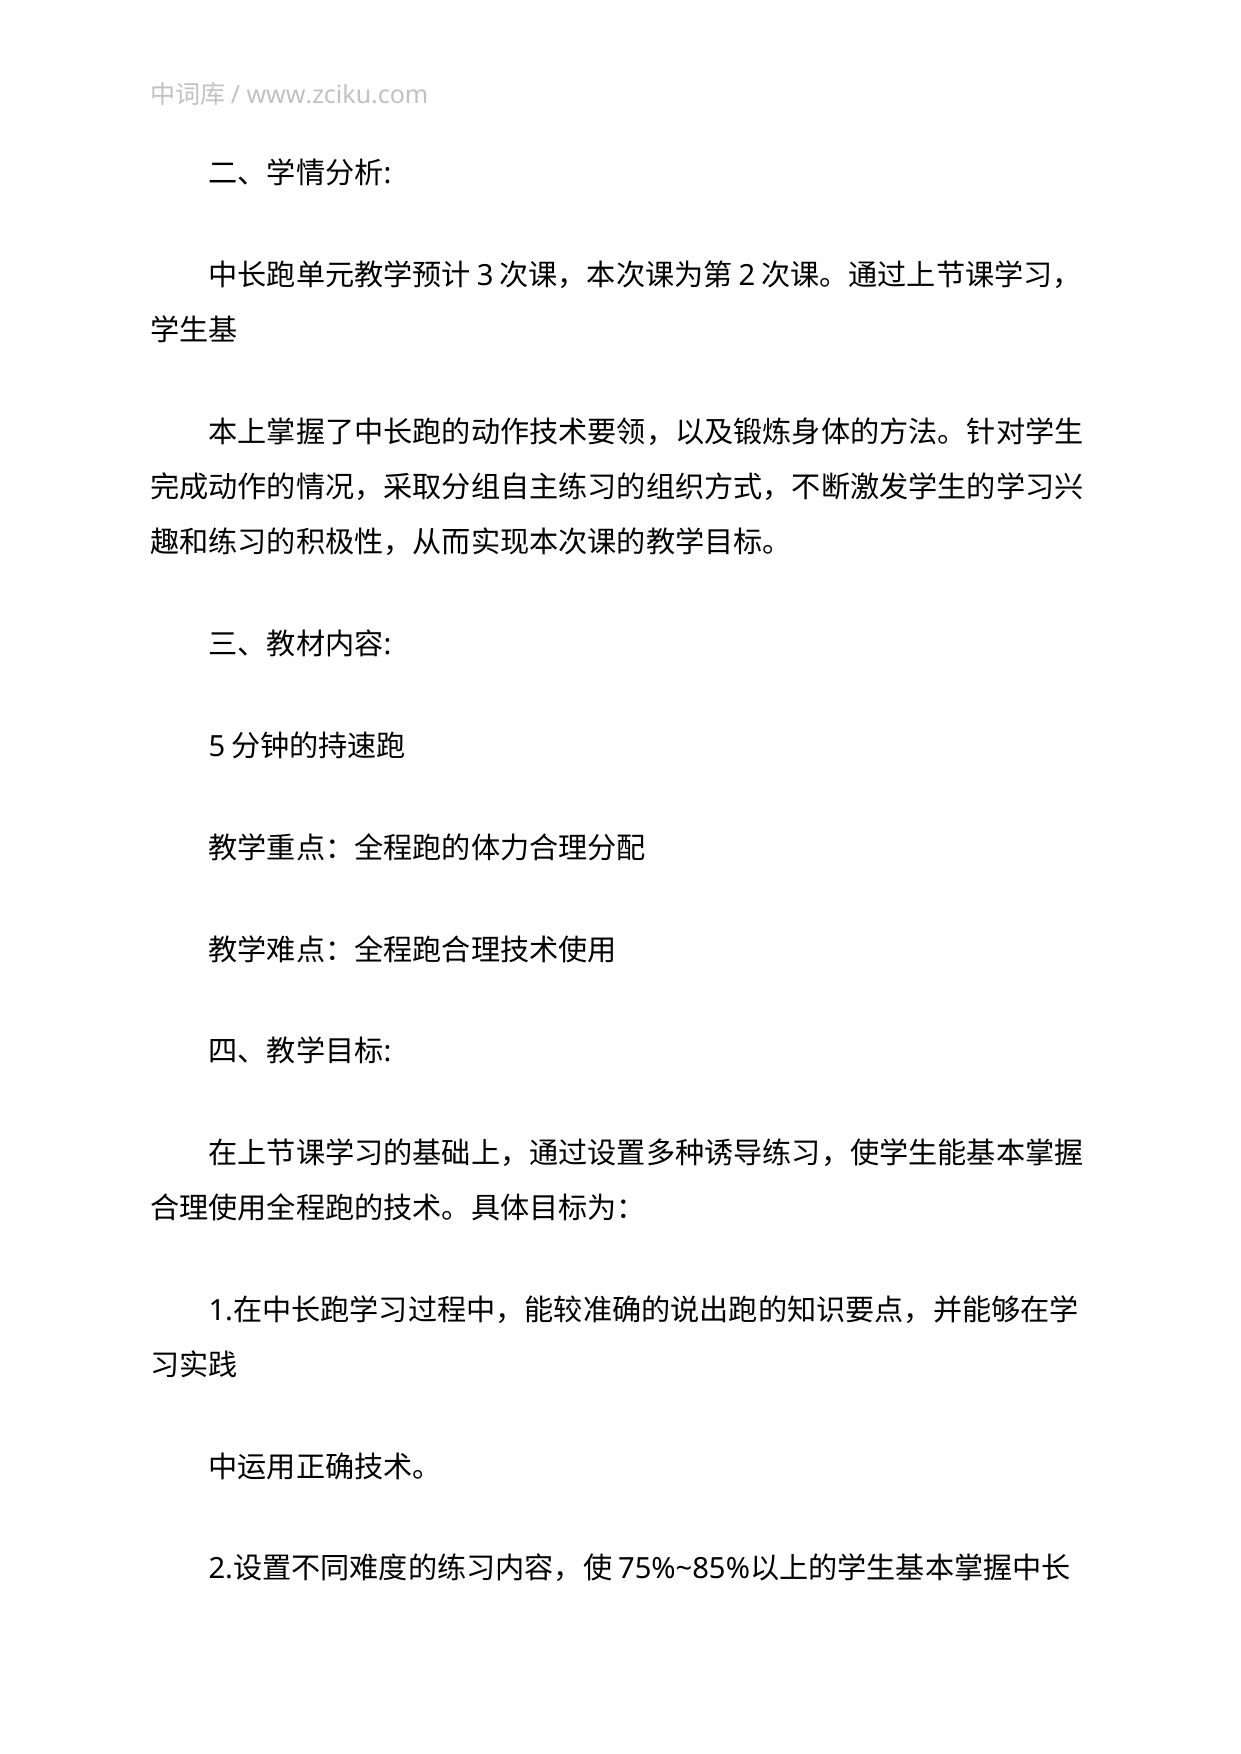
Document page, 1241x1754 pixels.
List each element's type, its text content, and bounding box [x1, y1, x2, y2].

text 中长跑单元教学预计3次课，本次课为第2次课。通过上节课学习，学生基 [150, 252, 1090, 349]
text 本上掌握了中长跑的动作技术要领，以及锻炼身体的方法。针对学生完成动作的情况，采取分组自主练习的组织方式，不断激发学生的学习兴趣和练习的积极性，从而实现本次课的教学目标。 [150, 409, 1090, 561]
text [150, 1545, 1090, 1587]
text 二、学情分析: [150, 150, 1090, 192]
text 四、教学目标: [150, 1028, 1090, 1070]
text 5分钟的持速跑 [150, 722, 1090, 765]
text 三、教材内容: [150, 620, 1090, 663]
text 教学难点：全程跑合理技术使用 [150, 926, 1090, 968]
text 在上节课学习的基础上，通过设置多种诱导练习，使学生能基本掌握合理使用全程跑的技术。具体目标为： [150, 1130, 1090, 1227]
text 1.在中长跑学习过程中，能较准确的说出跑的知识要点，并能够在学习实践 [150, 1286, 1090, 1384]
text 教学重点：全程跑的体力合理分配 [150, 824, 1090, 867]
text 中运用正确技术。 [150, 1443, 1090, 1486]
